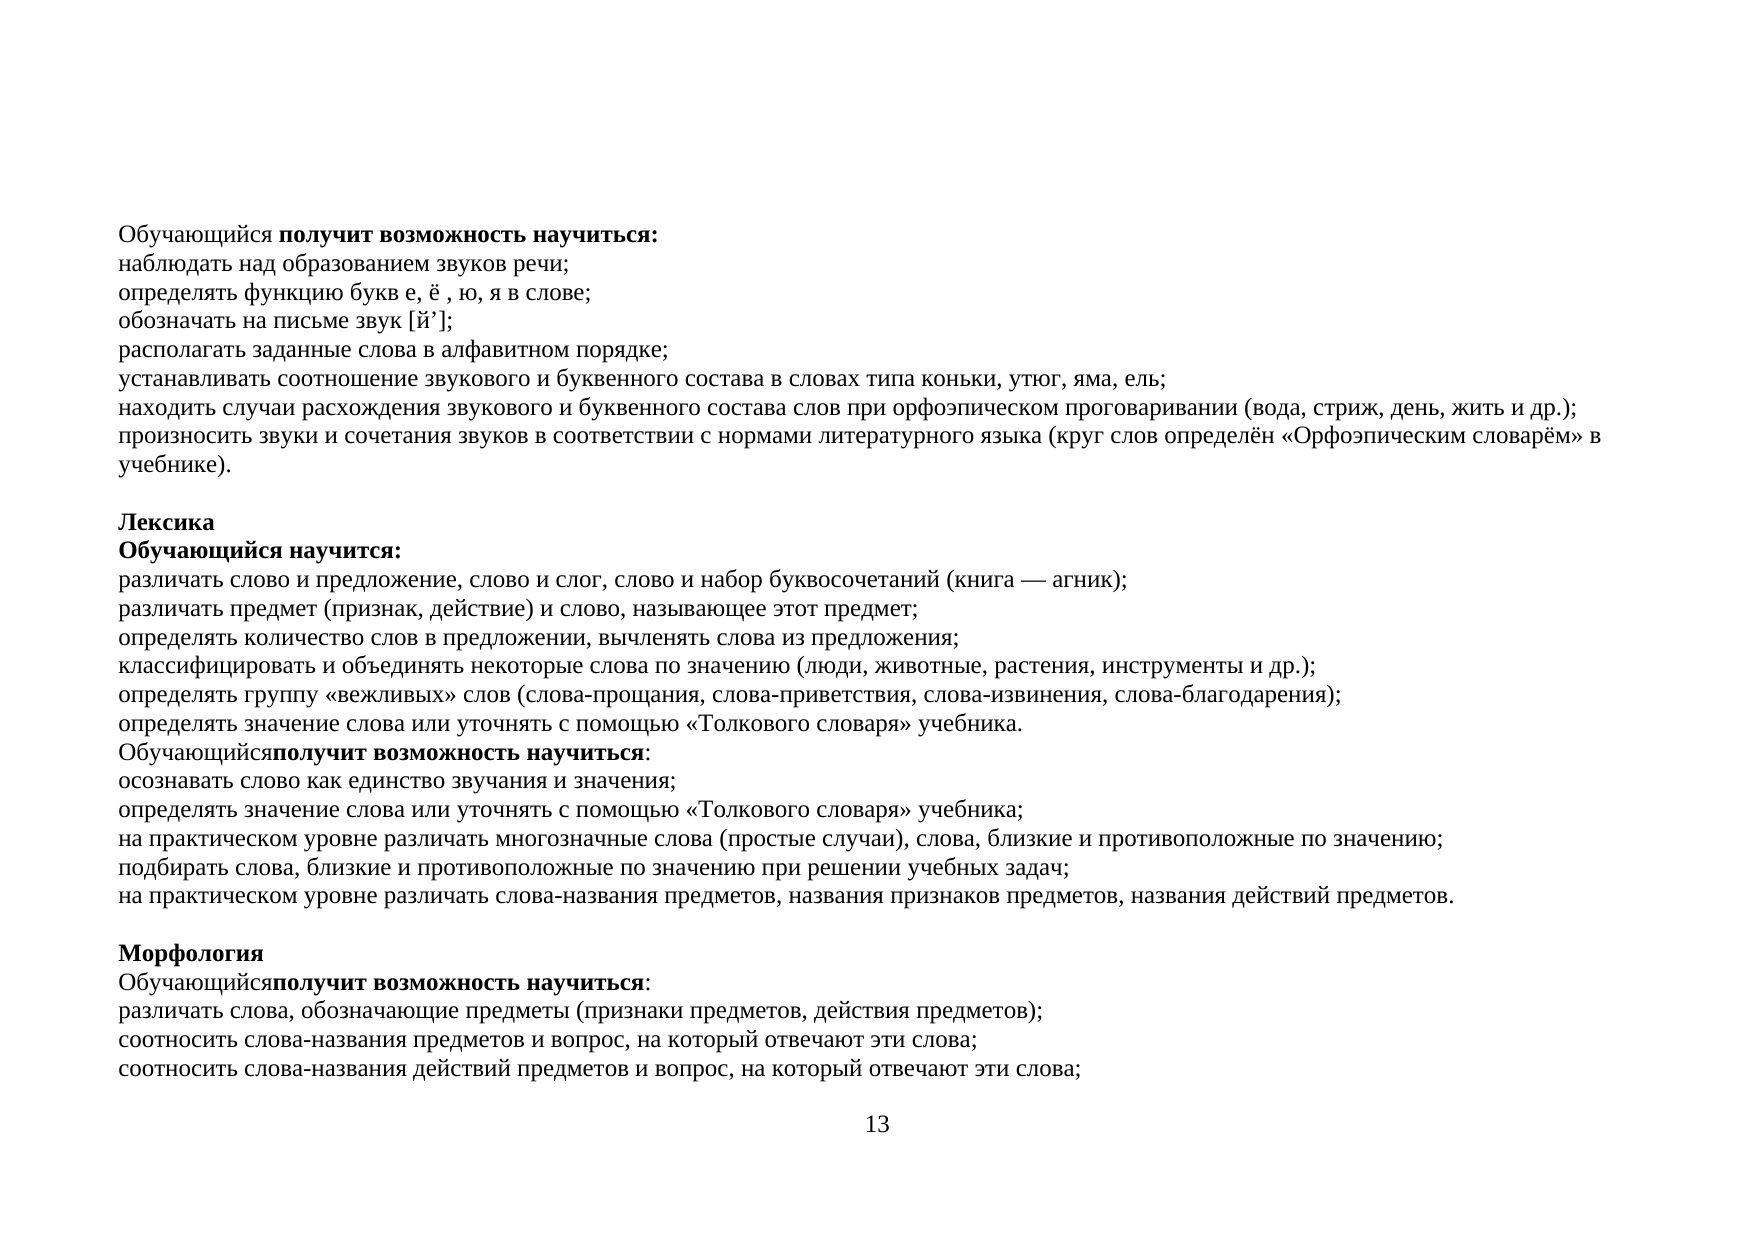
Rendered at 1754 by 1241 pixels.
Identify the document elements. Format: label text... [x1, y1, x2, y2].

text соотносить слова-названия предметов и вопрос, на который отвечают эти слова; [118, 1024, 1636, 1053]
text обозначать на письме звук [й’]; [118, 305, 1636, 334]
text различать предмет (признак, действие) и слово, называющее этот предмет; [118, 593, 1636, 622]
text определять группу «вежливых» слов (слова-прощания, слова-приветствия, слова-извинения, слова-благодарения); [118, 679, 1636, 708]
text определять значение слова или уточнять с помощью «Толкового словаря» учебника. [118, 708, 1636, 737]
text наблюдать над образованием звуков речи; [118, 248, 1636, 277]
text Морфология [118, 938, 1636, 967]
text Лексика [118, 507, 1636, 535]
text Обучающийсяполучит возможность научиться: [118, 967, 1636, 995]
text произносить звуки и сочетания звуков в соответствии с нормами литературного языка (круг слов определён «Орфоэпическим словарём» в учебнике). [118, 420, 1636, 478]
text различать слово и предложение, слово и слог, слово и набор буквосочетаний (книга — агник); [118, 564, 1636, 593]
text на практическом уровне различать слова-названия предметов, названия признаков предметов, названия действий предметов. [118, 880, 1636, 909]
text подбирать слова, близкие и противоположные по значению при решении учебных задач; [118, 852, 1636, 880]
text соотносить слова-названия действий предметов и вопрос, на который отвечают эти слова; [118, 1053, 1636, 1082]
text находить случаи расхождения звукового и буквенного состава слов при орфоэпическом проговаривании (вода, стриж, день, жить и др.); [118, 392, 1636, 420]
text располагать заданные слова в алфавитном порядке; [118, 334, 1636, 363]
text осознавать слово как единство звучания и значения; [118, 765, 1636, 794]
text различать слова, обозначающие предметы (признаки предметов, действия предметов); [118, 995, 1636, 1024]
text определять функцию букв е, ё , ю, я в слове; [118, 277, 1636, 305]
text определять количество слов в предложении, вычленять слова из предложения; [118, 622, 1636, 650]
text классифицировать и объединять некоторые слова по значению (люди, животные, растения, инструменты и др.); [118, 650, 1636, 679]
text устанавливать соотношение звукового и буквенного состава в словах типа коньки, утюг, яма, ель; [118, 363, 1636, 392]
text Обучающийся научится: [118, 535, 1636, 564]
text Обучающийсяполучит возможность научиться: [118, 737, 1636, 765]
text Обучающийся получит возможность научиться: [118, 219, 1636, 248]
text определять значение слова или уточнять с помощью «Толкового словаря» учебника; [118, 794, 1636, 823]
text на практическом уровне различать многозначные слова (простые случаи), слова, близкие и противоположные по значению; [118, 823, 1636, 852]
